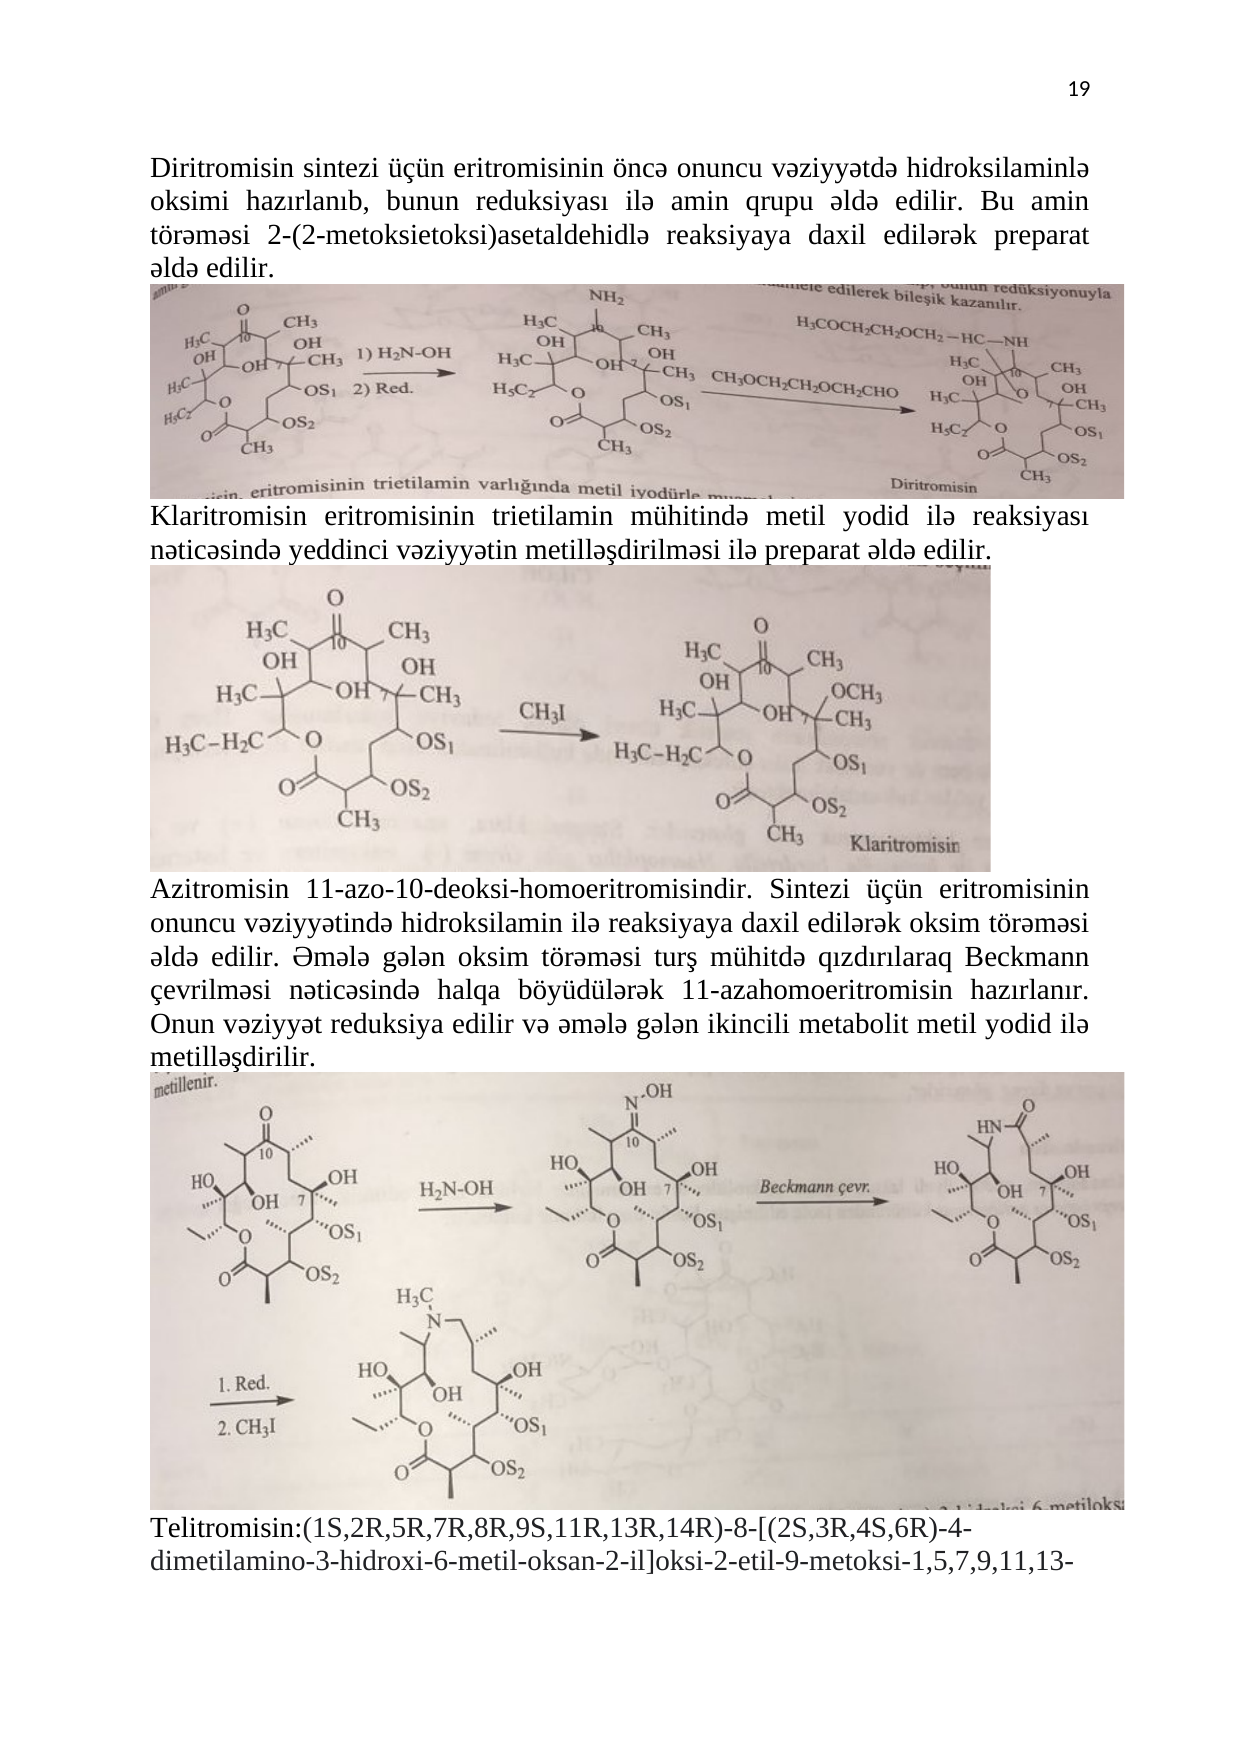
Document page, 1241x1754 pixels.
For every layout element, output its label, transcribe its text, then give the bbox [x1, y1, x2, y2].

text Diritromisin sintezi üçün eritromisinin öncə onuncu vəziyyətdə hidroksilaminlə oksimi hazırlanıb, bunun reduksiyası ilə amin qrupu əldə edilir. Bu amin törəməsi 2-(2-metoksietoksi)asetaldehidlə reaksiyaya daxil edilərək preparat əldə edilir. [150, 150, 1090, 284]
text Azitromisin 11-azo-10-deoksi-homoeritromisindir. Sintezi üçün eritromisinin onuncu vəziyyətində hidroksilamin ilə reaksiyaya daxil edilərək oksim törəməsi əldə edilir. Əmələ gələn oksim törəməsi turş mühitdə qızdırılaraq Beckmann çevrilməsi nəticəsində halqa böyüdülərək 11-azahomoeritromisin hazırlanır. Onun vəziyyət reduksiya edilir və əmələ gələn ikincili metabolit metil yodid ilə metilləşdirilir. [150, 872, 1090, 1072]
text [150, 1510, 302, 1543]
picture [150, 284, 1125, 499]
text Klaritromisin eritromisinin trietilamin mühitində metil yodid ilə reaksiyası nəticəsində yeddinci vəziyyətin metilləşdirilməsi ilə preparat əldə edilir. [150, 499, 1090, 565]
picture [150, 1072, 1125, 1510]
picture [150, 565, 991, 872]
